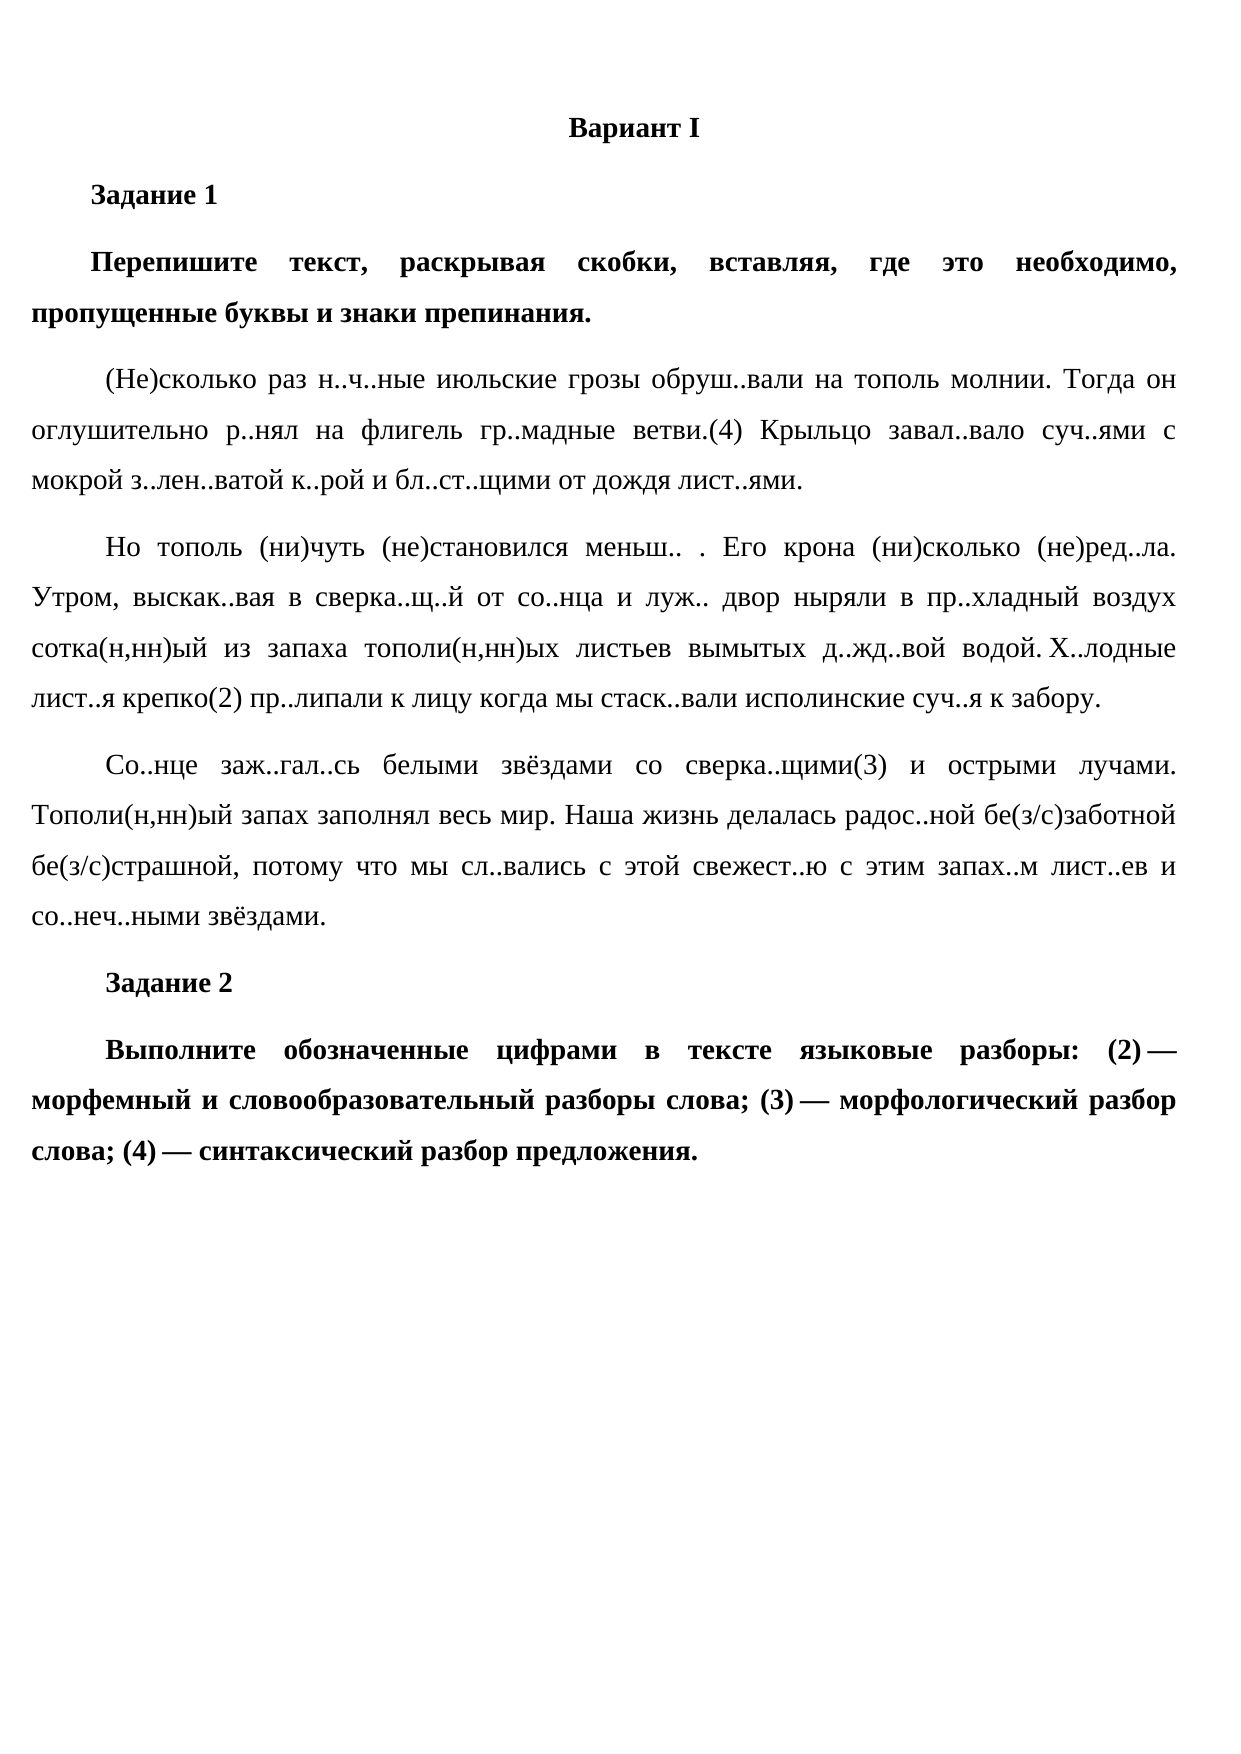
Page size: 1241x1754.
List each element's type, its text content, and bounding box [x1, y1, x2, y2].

text (Не)сколько раз н..ч..ные июльские грозы обруш..вали на тополь молнии. Тогда он оглушительно р..нял на флигель гр..мадные ветви.(4) Крыльцо завал..вало суч..ями с мокрой з..лен..ватой к..рой и бл..ст..щими от дождя лист..ями. [31, 362, 1178, 496]
text Со..нце заж..гал..сь белыми звёздами со сверка..щими(3) и острыми лучами. Тополи(н,нн)ый запах заполнял весь мир. Наша жизнь делалась радос..ной бе(з/с)заботной бе(з/с)страшной, потому что мы сл..вались с этой свежест..ю с этим запах..м лист..ев и со..неч..ными звёздами. [31, 747, 1178, 932]
text Задание 2 [31, 965, 1178, 999]
text Вариант I [31, 110, 1178, 144]
text Но тополь (ни)чуть (не)становился меньш.. . Его крона (ни)сколько (не)ред..ла. Утром, выскак..вая в сверка..щ..й от со..нца и луж.. двор ныряли в пр..хладный воздух сотка(н,нн)ый из запаха тополи(н,нн)ых листьев вымытых д..жд..вой водой. Х..лодные лист..я крепко(2) пр..липали к лицу когда мы стаск..вали исполинские суч..я к забору. [31, 529, 1178, 714]
text Задание 1 [31, 177, 1178, 211]
text Перепишите текст, раскрывая скобки, вставляя, где это необходимо, пропущенные буквы и знаки препинания. [31, 244, 1178, 328]
text Выполните обозначенные цифрами в тексте языковые разборы: (2) — морфемный и словообразовательный разборы слова; (3) — морфологический разбор слова; (4) — синтаксический разбор предложения. [31, 1032, 1178, 1166]
